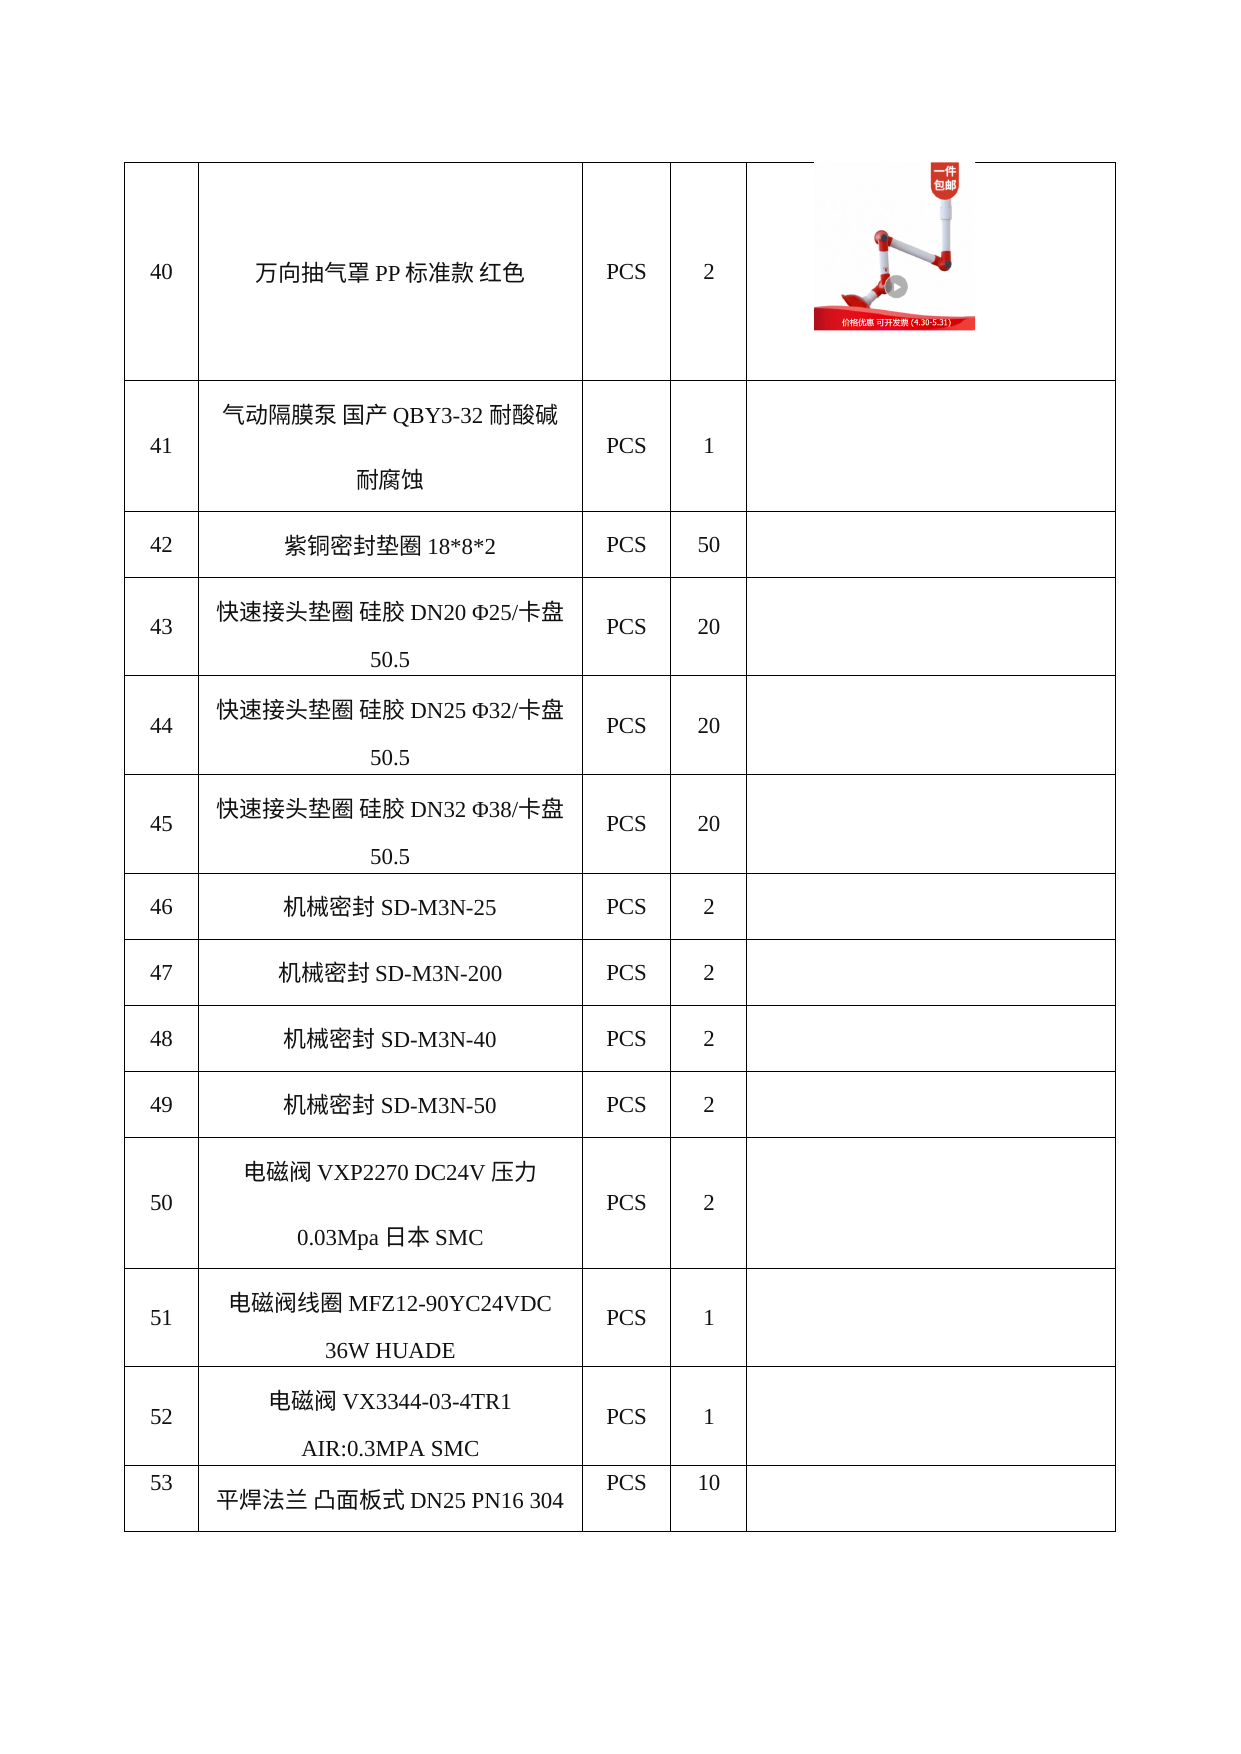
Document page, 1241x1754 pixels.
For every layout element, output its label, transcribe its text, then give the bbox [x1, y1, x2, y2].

table_cell PCS [583, 163, 670, 380]
table_cell 44 [125, 676, 198, 774]
table_cell [747, 676, 1115, 774]
table_cell 46 [125, 874, 198, 938]
table_cell PCS [583, 775, 670, 872]
table_cell [747, 512, 1115, 577]
table_cell 2 [671, 163, 746, 380]
table_cell PCS [583, 1072, 670, 1137]
table_cell 43 [125, 578, 198, 675]
table_cell PCS [583, 578, 670, 675]
table_cell [747, 940, 1115, 1004]
table_cell [747, 381, 1115, 511]
table_cell 51 [125, 1269, 198, 1366]
table_cell 10 [671, 1466, 746, 1531]
table_cell 48 [125, 1006, 198, 1071]
table_cell PCS [583, 1006, 670, 1071]
table_cell 2 [671, 1138, 746, 1268]
table_cell 快速接头垫圈 硅胶 DN25 Φ32/卡盘50.5 [199, 676, 582, 774]
table_cell 机械密封 SD-M3N-40 [199, 1006, 582, 1071]
table_cell PCS [583, 1466, 670, 1531]
table_cell [747, 578, 1115, 675]
table_cell [747, 1269, 1115, 1366]
table_cell 万向抽气罩 PP标准款 红色 [199, 163, 582, 380]
table_cell 2 [671, 1006, 746, 1071]
table_cell 50 [671, 512, 746, 577]
table_cell 41 [125, 381, 198, 511]
table_cell PCS [583, 512, 670, 577]
table_cell [747, 1006, 1115, 1071]
table_cell [747, 163, 1115, 380]
table_cell 2 [671, 1072, 746, 1137]
table_cell [747, 1367, 1115, 1465]
table_cell 52 [125, 1367, 198, 1465]
table_cell 20 [671, 578, 746, 675]
table_cell 紫铜密封垫圈 18*8*2 [199, 512, 582, 577]
table_cell 20 [671, 775, 746, 872]
table_cell [747, 874, 1115, 938]
table_cell 电磁阀线圈 MFZ12-90YC24VDC 36W HUADE [199, 1269, 582, 1366]
table_cell 2 [671, 940, 746, 1004]
table_cell 快速接头垫圈 硅胶 DN32 Φ38/卡盘50.5 [199, 775, 582, 872]
table_cell PCS [583, 1367, 670, 1465]
table_cell 20 [671, 676, 746, 774]
table_cell PCS [583, 940, 670, 1004]
table_cell 50 [125, 1138, 198, 1268]
table_cell 机械密封 SD-M3N-50 [199, 1072, 582, 1137]
table_cell 快速接头垫圈 硅胶 DN20 Φ25/卡盘50.5 [199, 578, 582, 675]
table_cell [747, 775, 1115, 872]
table_cell 1 [671, 1367, 746, 1465]
table_cell [747, 1072, 1115, 1137]
table_cell 电磁阀 VX3344-03-4TR1 AIR:0.3MPA SMC [199, 1367, 582, 1465]
table_cell 40 [125, 163, 198, 380]
table_cell 45 [125, 775, 198, 872]
table_cell PCS [583, 381, 670, 511]
table_cell [747, 1138, 1115, 1268]
picture [814, 162, 976, 331]
table_cell PCS [583, 1269, 670, 1366]
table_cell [199, 1466, 582, 1531]
table_cell 2 [671, 874, 746, 938]
table_cell 电磁阀 VXP2270 DC24V 压力0.03Mpa 日本SMC [199, 1138, 582, 1268]
table_cell [747, 1466, 1115, 1531]
table_cell PCS [583, 1138, 670, 1268]
table_cell 49 [125, 1072, 198, 1137]
table_cell PCS [583, 874, 670, 938]
table_cell 47 [125, 940, 198, 1004]
table_cell 机械密封 SD-M3N-25 [199, 874, 582, 938]
table_cell 42 [125, 512, 198, 577]
table_cell 机械密封 SD-M3N-200 [199, 940, 582, 1004]
table_cell PCS [583, 676, 670, 774]
table_cell 1 [671, 381, 746, 511]
table_cell 气动隔膜泵 国产QBY3-32 耐酸碱 耐腐蚀 [199, 381, 582, 511]
table_cell 53 [125, 1466, 198, 1531]
table_cell 1 [671, 1269, 746, 1366]
